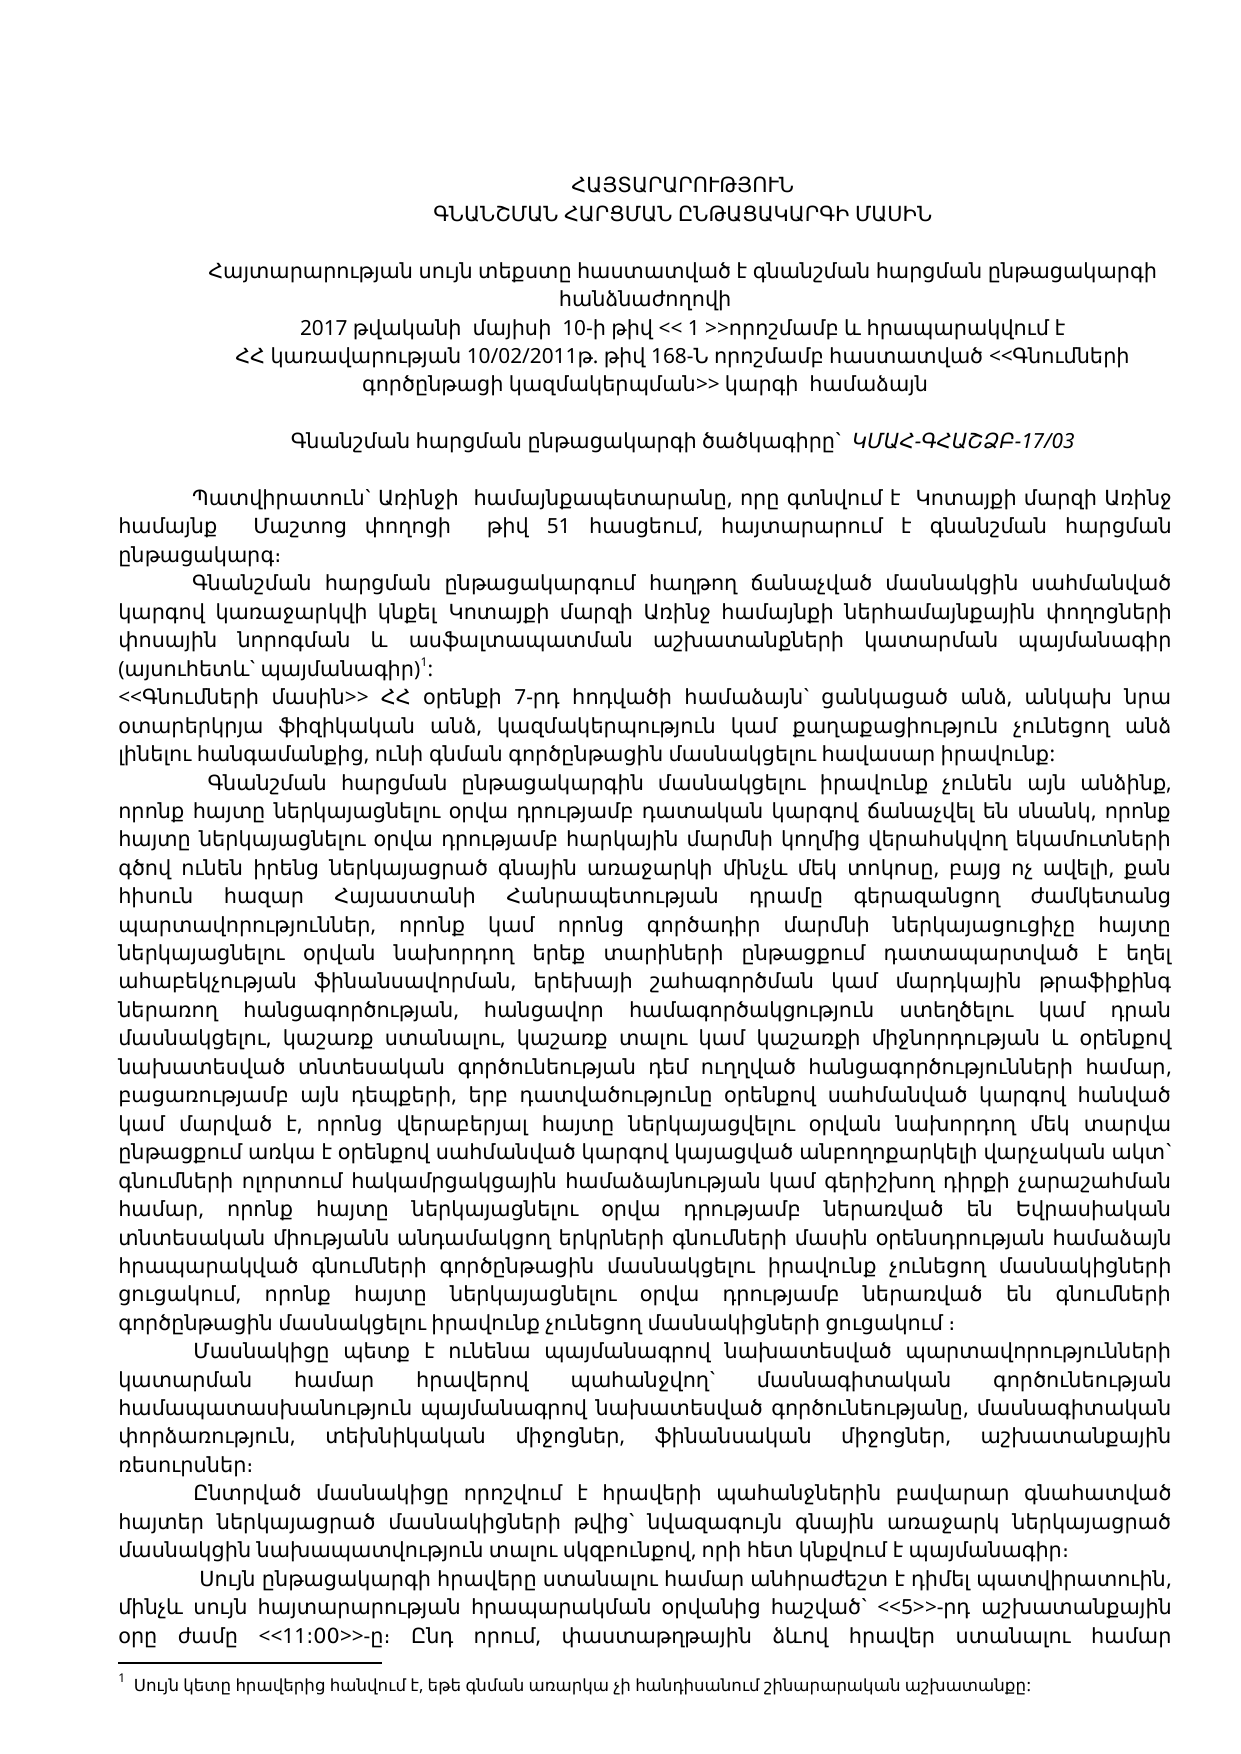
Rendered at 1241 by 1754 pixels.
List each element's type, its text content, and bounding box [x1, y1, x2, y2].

text ՀՀ կառավարության 10/02/2011թ. թիվ 168-Ն որոշմամբ հաստատված <<Գնումների գործընթացի կազմակերպման>> կարգի համաձայն [118, 341, 1172, 398]
text Պատվիրատուն` Առինջի համայնքապետարանը, որը գտնվում է Կոտայքի մարզի Առինջ համայնք Մաշտոց փողոցի թիվ 51 հասցեում, հայտարարում է գնանշման հարցման ընթացակարգ։ [118, 483, 1172, 568]
text Գնանշման հարցման ընթացակարգում հաղթող ճանաչված մասնակցին սահմանված կարգով կառաջարկվի կնքել Կոտայքի մարզի Առինջ համայնքի ներհամայնքային փողոցների փոսային նորոգման և ասֆալտապատման աշխատանքների կատարման պայմանագիր (այսուհետև` պայմանագիր): [118, 568, 1172, 682]
text ԳՆԱՆՇՄԱՆ ՀԱՐՑՄԱՆ ԸՆԹԱՑԱԿԱՐԳԻ ՄԱՍԻՆ [118, 199, 1172, 227]
text Հայտարարության սույն տեքստը հաստատված է գնանշման հարցման ընթացակարգի հանձնաժողովի [118, 256, 1172, 313]
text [118, 1564, 1172, 1649]
text Մասնակիցը պետք է ունենա պայմանագրով նախատեսված պարտավորությունների կատարման համար հրավերով պահանջվող` մասնագիտական գործունեության համապատասխանություն պայմանագրով նախատեսված գործունեությանը, մասնագիտական փորձառություն, տեխնիկական միջոցներ, ֆինանսական միջոցներ, աշխատանքային ռեսուրսներ։ [118, 1336, 1172, 1478]
text Ընտրված մասնակիցը որոշվում է հրավերի պահանջներին բավարար գնահատված հայտեր ներկայացրած մասնակիցների թվից` նվազագույն գնային առաջարկ ներկայացրած մասնակցին նախապատվություն տալու սկզբունքով, որի հետ կնքվում է պայմանագիր։ [118, 1478, 1172, 1564]
text Գնանշման հարցման ընթացակարգին մասնակցելու իրավունք չունեն այն անձինք, որոնք հայտը ներկայացնելու օրվա դրությամբ դատական կարգով ճանաչվել են սնանկ, որոնք հայտը ներկայացնելու օրվա դրությամբ հարկային մարմնի կողմից վերահսկվող եկամուտների գծով ունեն իրենց ներկայացրած գնային առաջարկի մինչև մեկ տոկոսը, բայց ոչ ավելի, քան հիսուն հազար Հայաստանի Հանրապետության դրամը գերազանցող ժամկետանց պարտավորություններ, որոնք կամ որոնց գործադիր մարմնի ներկայացուցիչը հայտը ներկայացնելու օրվան նախորդող երեք տարիների ընթացքում դատապարտված է եղել ահաբեկչության ֆինանսավորման, երեխայի շահագործման կամ մարդկային թրաֆիքինգ ներառող հանցագործության, հանցավոր համագործակցություն ստեղծելու կամ դրան մասնակցելու, կաշառք ստանալու, կաշառք տալու կամ կաշառքի միջնորդության և օրենքով նախատեսված տնտեսական գործունեության դեմ ուղղված հանցագործությունների համար, բացառությամբ այն դեպքերի, երբ դատվածությունը օրենքով սահմանված կարգով հանված կամ մարված է, որոնց վերաբերյալ հայտը ներկայացվելու օրվան նախորդող մեկ տարվա ընթացքում առկա է օրենքով սահմանված կարգով կայացված անբողոքարկելի վարչական ակտ` գնումների ոլորտում հակամրցակցային համաձայնության կամ գերիշխող դիրքի չարաշահման համար, որոնք հայտը ներկայացնելու օրվա դրությամբ ներառված են Եվրասիական տնտեսական միությանն անդամակցող երկրների գնումների մասին օրենսդրության համաձայն հրապարակված գնումների գործընթացին մասնակցելու իրավունք չունեցող մասնակիցների ցուցակում, որոնք հայտը ներկայացնելու օրվա դրությամբ ներառված են գնումների գործընթացին մասնակցելու իրավունք չունեցող մասնակիցների ցուցակում ։ [118, 768, 1172, 1336]
text Գնանշման հարցման ընթացակարգի ծածկագիրը` ԿՄԱՀ-ԳՀԱՇՁԲ-17/03 [118, 426, 1172, 455]
text <<Գնումների մասին>> ՀՀ օրենքի 7-րդ հոդվածի համաձայն` ցանկացած անձ, անկախ նրա օտարերկրյա ֆիզիկական անձ, կազմակերպություն կամ քաղաքացիություն չունեցող անձ լինելու հանգամանքից, ունի գնման գործընթացին մասնակցելու հավասար իրավունք: [118, 682, 1172, 768]
text 2017 թվականի մայիսի 10-ի թիվ << 1 >>որոշմամբ և հրապարակվում է [118, 313, 1172, 341]
text ՀԱՅՏԱՐԱՐՈՒԹՅՈՒՆ [118, 170, 1172, 199]
